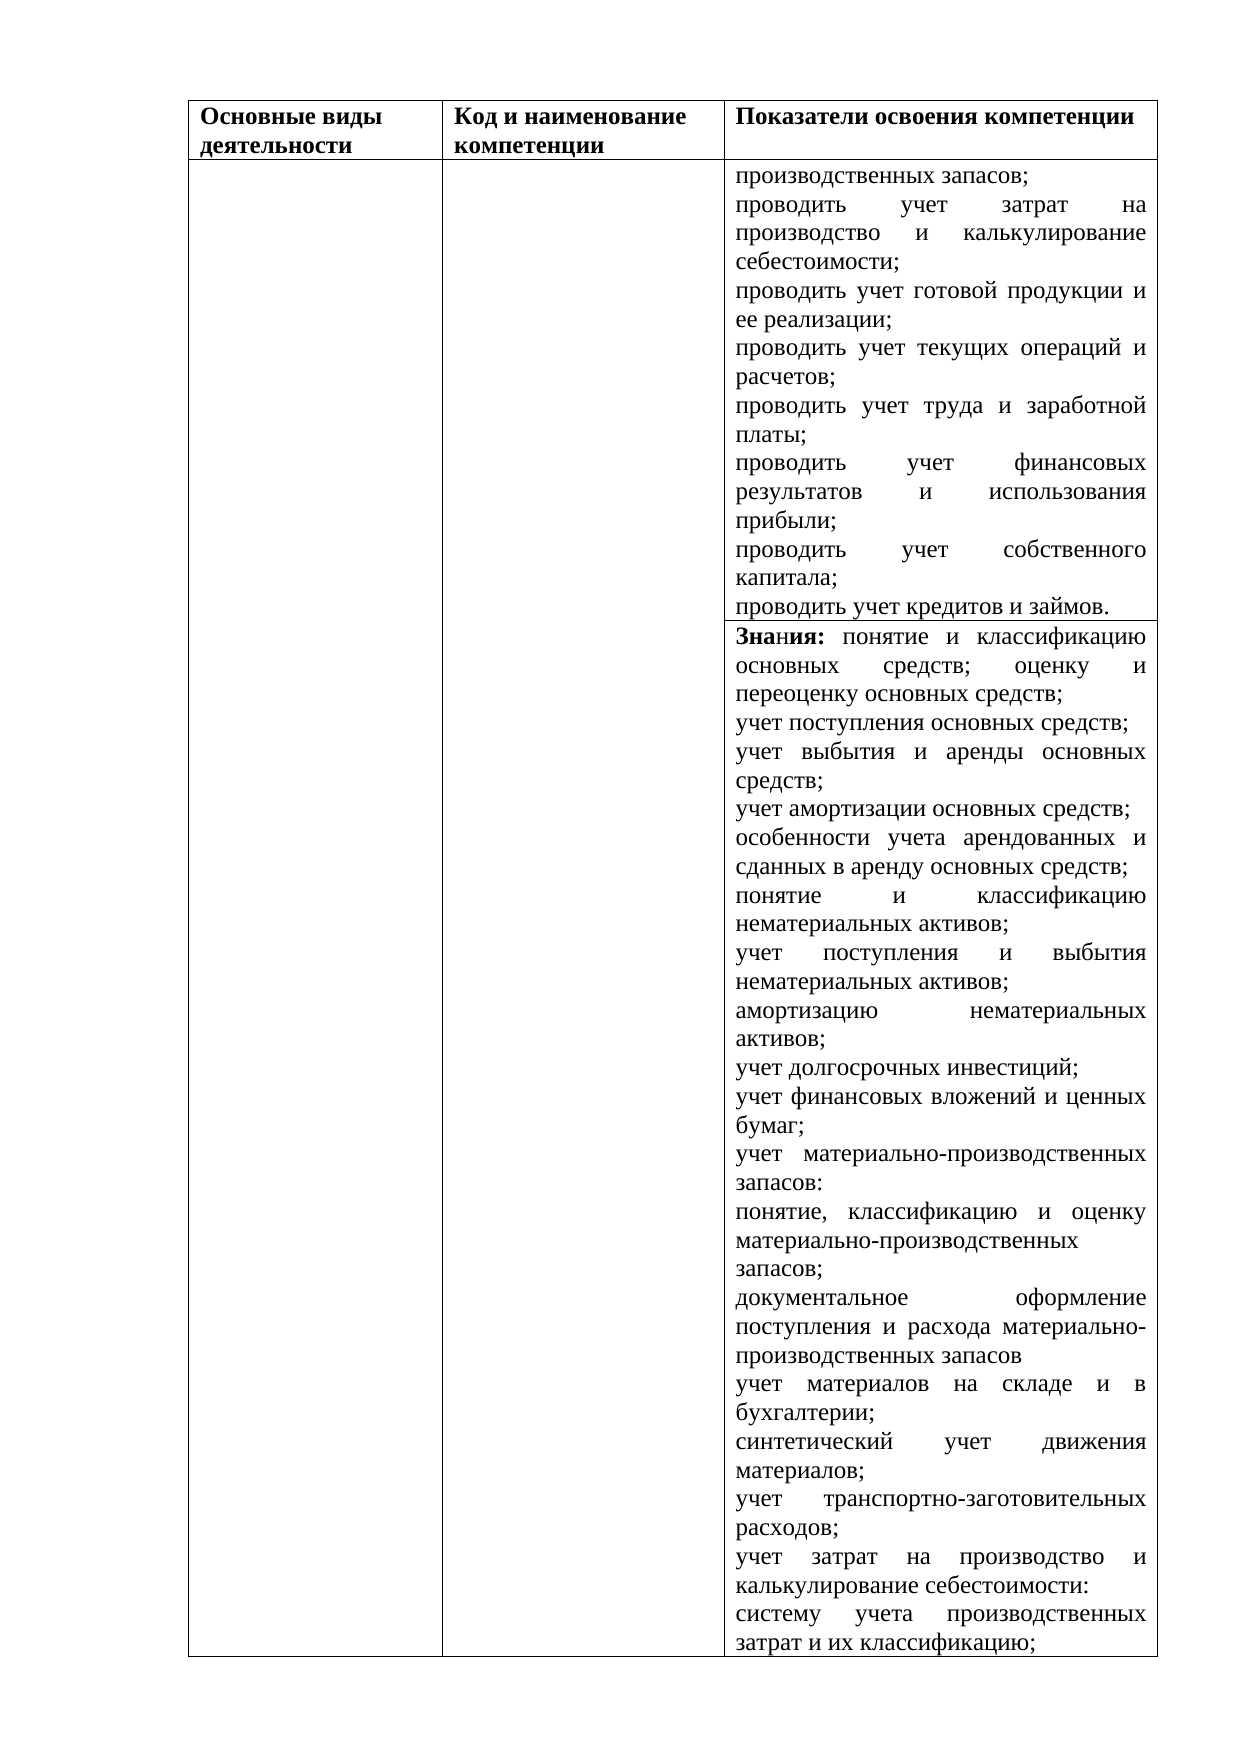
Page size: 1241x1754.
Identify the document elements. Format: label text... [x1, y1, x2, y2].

table_header Показатели освоения компетенции [725, 101, 1157, 159]
table_header Основные виды деятельности [189, 101, 442, 159]
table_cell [725, 160, 1157, 620]
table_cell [725, 621, 1157, 1656]
table_header Код и наименование компетенции [443, 101, 724, 159]
